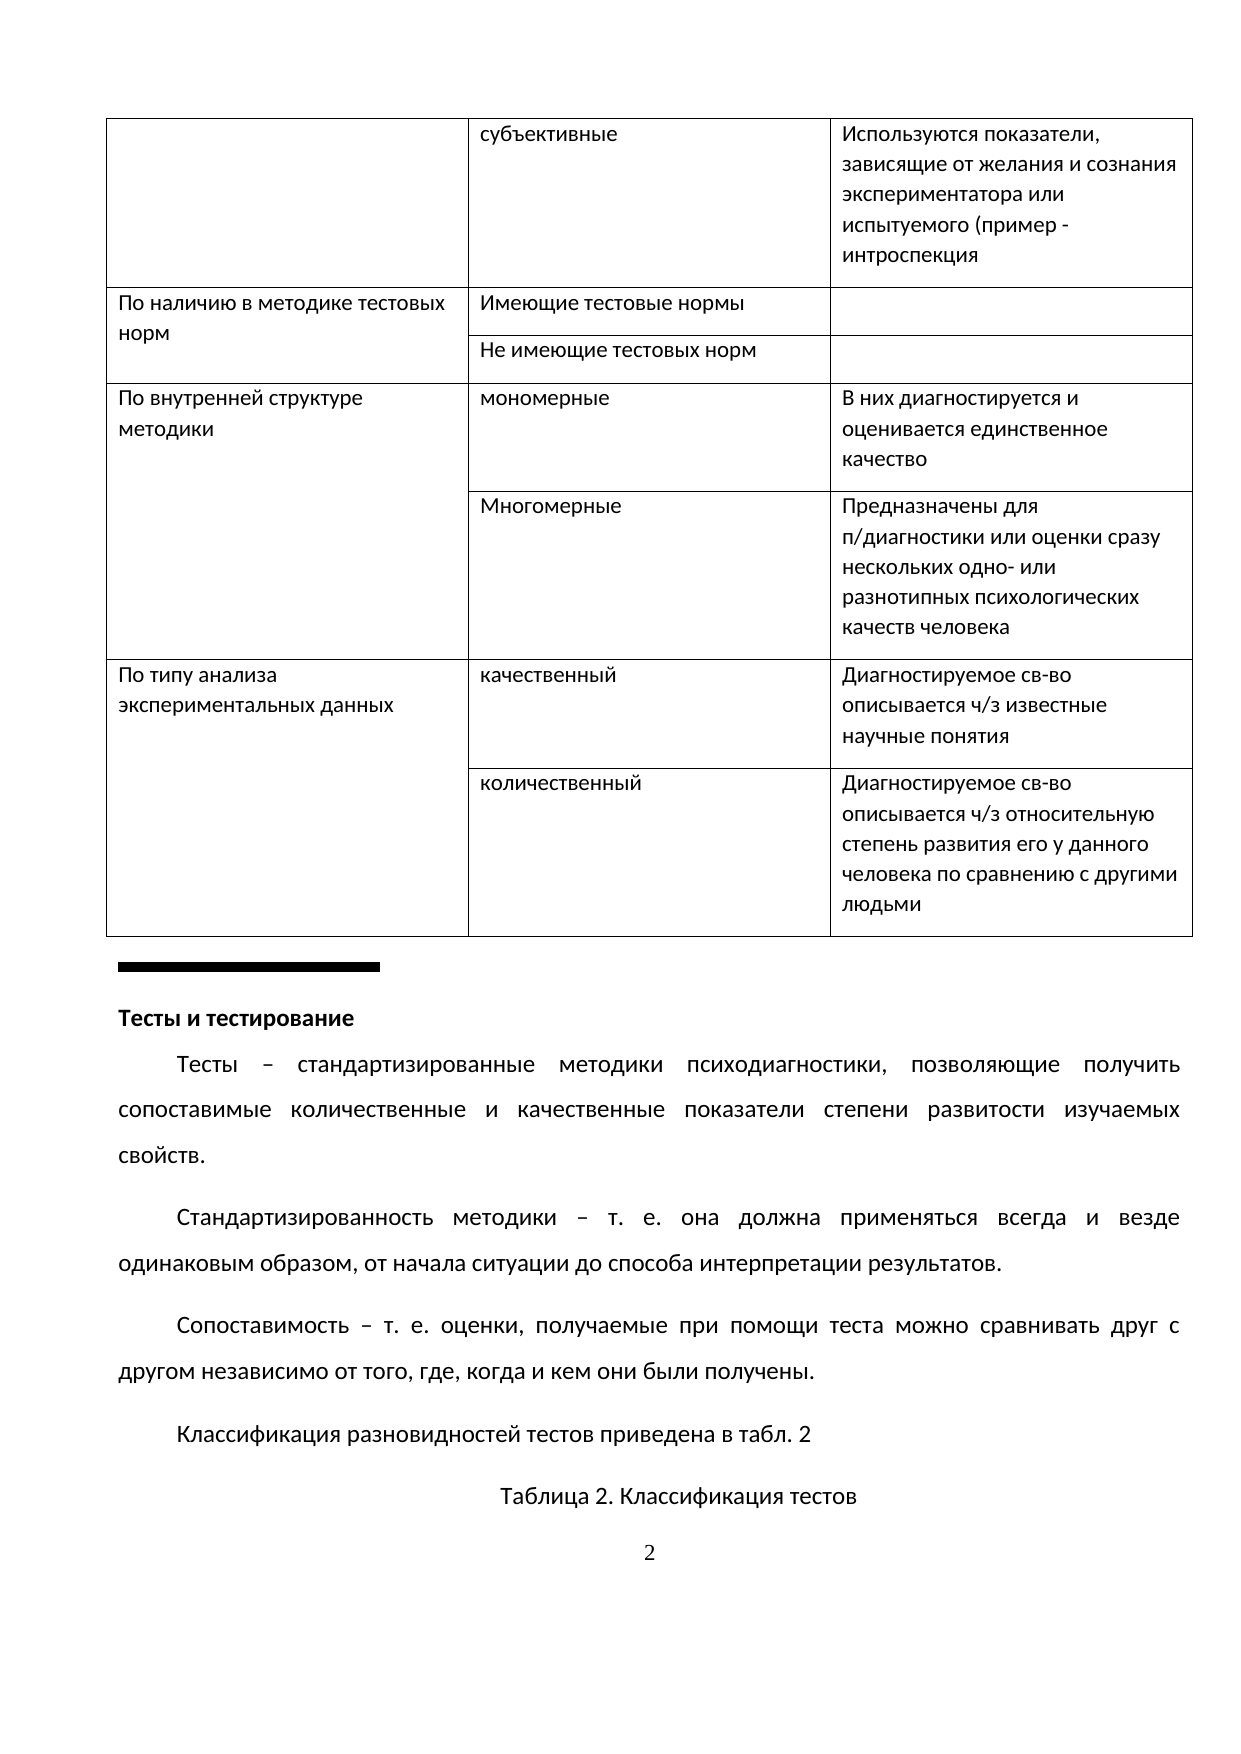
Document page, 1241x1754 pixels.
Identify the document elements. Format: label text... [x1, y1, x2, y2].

table_cell [831, 288, 1192, 334]
table_cell Используются показатели, зависящие от желания и сознания экспериментатора или испытуемого (пример - интроспекция [831, 119, 1192, 287]
table_cell Многомерные [469, 492, 830, 659]
table_cell Диагностируемое св-во описывается ч/з известные научные понятия [831, 660, 1192, 767]
table_cell субъективные [469, 119, 830, 287]
table_cell По типу анализа экспериментальных данных [107, 660, 468, 936]
table_cell мономерные [469, 384, 830, 491]
table_cell количественный [469, 769, 830, 936]
subtitle Тесты и тестирование [118, 1002, 1181, 1033]
text Стандартизированность методики – т. е. она должна применяться всегда и везде одинаковым образом, от начала ситуации до способа интерпретации результатов. [118, 1202, 1181, 1278]
text Таблица 2. Классификация тестов [118, 1480, 1181, 1511]
text Тесты – стандартизированные методики психодиагностики, позволяющие получить сопоставимые количественные и качественные показатели степени развитости изучаемых свойств. [118, 1048, 1181, 1170]
table_cell По наличию в методике тестовых норм [107, 288, 468, 382]
table_cell Диагностируемое св-во описывается ч/з относительную степень развития его у данного человека по сравнению с другими людьми [831, 769, 1192, 936]
table_cell По внутренней структуре методики [107, 384, 468, 659]
table_cell Предназначены для п/диагностики или оценки сразу нескольких одно- или разнотипных психологических качеств человека [831, 492, 1192, 659]
text Сопоставимость – т. е. оценки, получаемые при помощи теста можно сравнивать друг с другом независимо от того, где, когда и кем они были получены. [118, 1310, 1181, 1386]
table_cell качественный [469, 660, 830, 767]
text Классификация разновидностей тестов приведена в табл. 2 [118, 1418, 1181, 1448]
table_cell В них диагностируется и оценивается единственное качество [831, 384, 1192, 491]
table_cell Не имеющие тестовых норм [469, 336, 830, 382]
table_cell [831, 336, 1192, 382]
table_cell Имеющие тестовые нормы [469, 288, 830, 334]
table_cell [107, 119, 468, 287]
